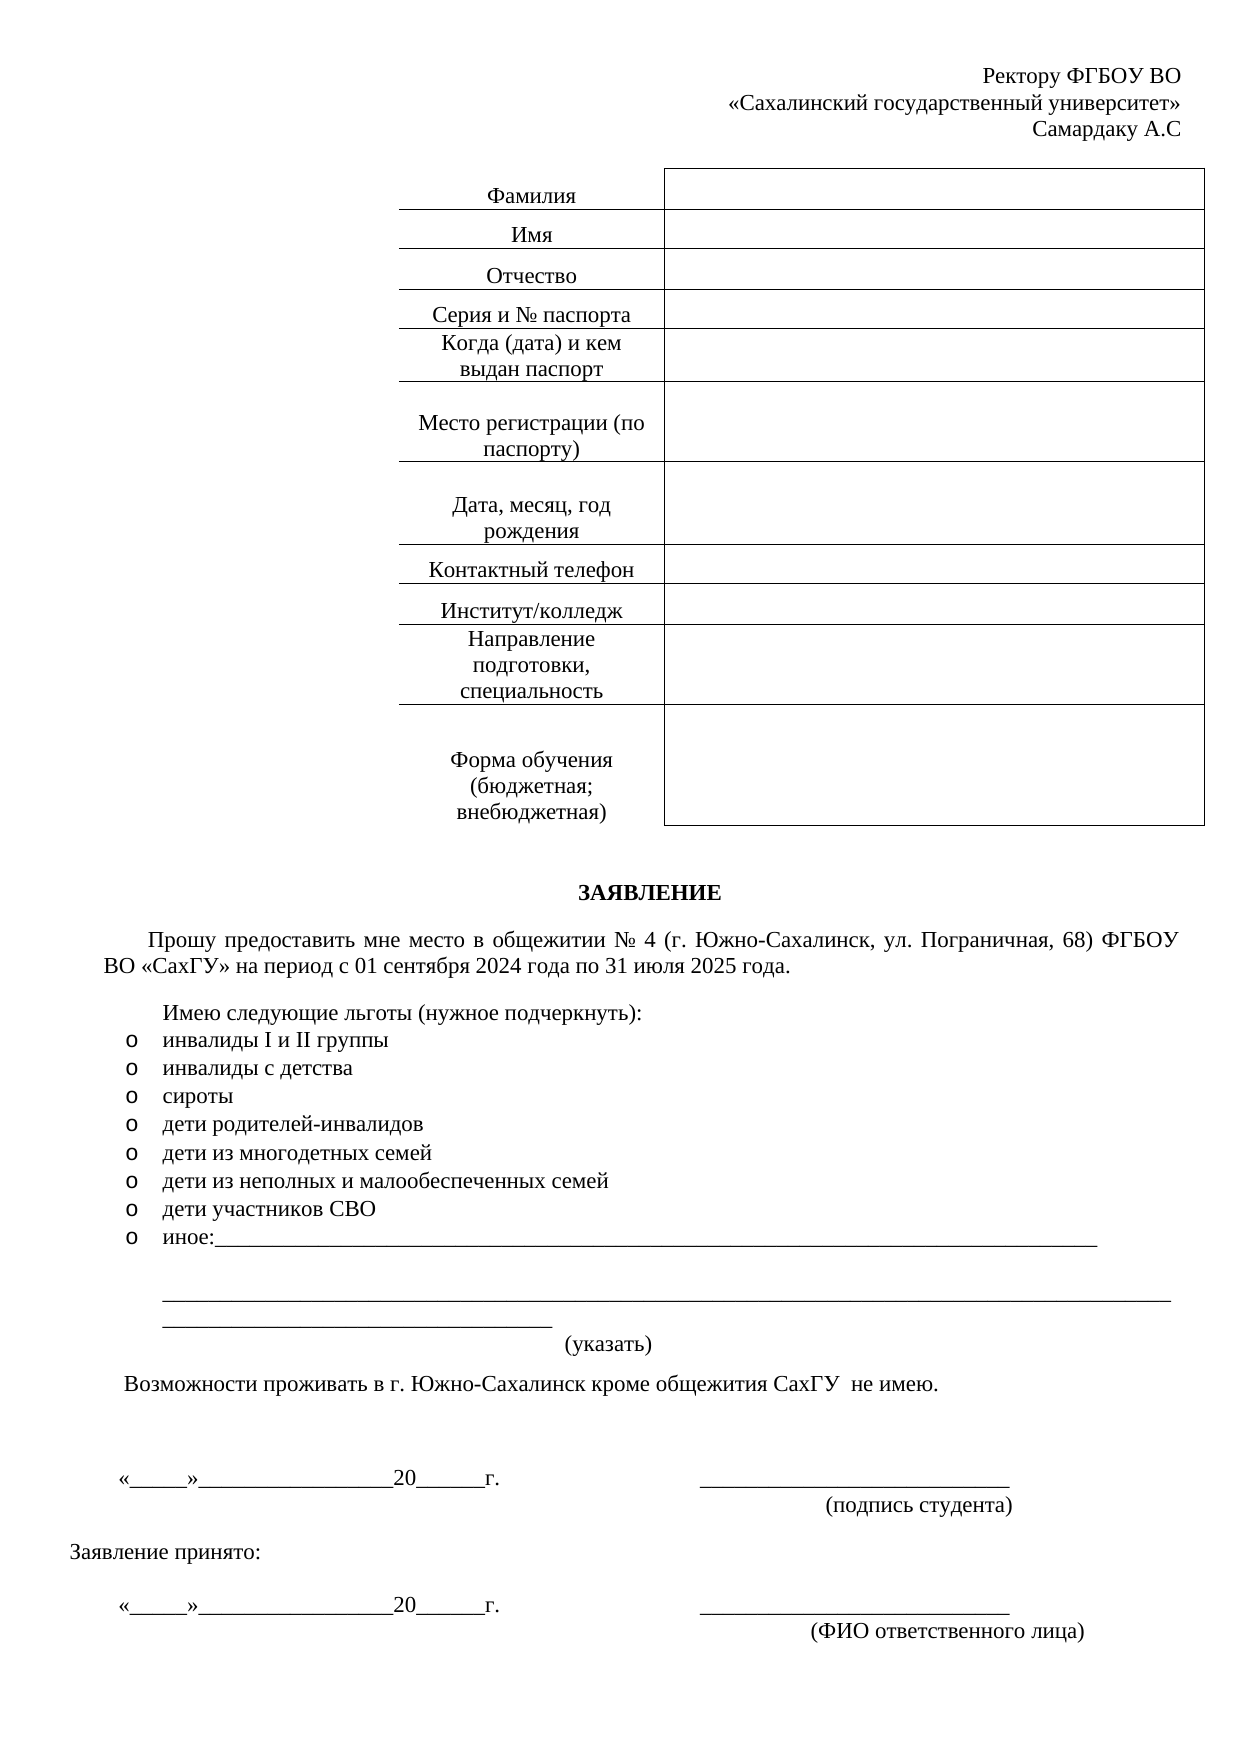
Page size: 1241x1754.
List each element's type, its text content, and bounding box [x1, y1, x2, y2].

text (подпись студента) [29, 1491, 1181, 1517]
list сироты [125, 1082, 1181, 1110]
text «_____»_________________20______г. ___________________________ [29, 1464, 1181, 1491]
text «Сахалинский государственный университет» [118, 89, 1181, 115]
table_cell Отчество [399, 249, 664, 289]
list дети из многодетных семей [125, 1138, 1181, 1167]
list дети родителей-инвалидов [125, 1110, 1181, 1138]
table_cell Контактный телефон [399, 545, 664, 582]
table_cell [665, 210, 1204, 248]
text (указать) [29, 1331, 1181, 1357]
table_cell [665, 705, 1204, 825]
table_cell Дата, месяц, год рождения [399, 462, 664, 544]
text (ФИО ответственного лица) [29, 1617, 1181, 1643]
table_cell Направление подготовки, специальность [399, 625, 664, 704]
table_cell [665, 625, 1204, 704]
text Заявление [118, 878, 1181, 905]
table_header Фамилия [399, 168, 664, 209]
text «_____»_________________20______г. ___________________________ [29, 1591, 1181, 1617]
list инвалиды I и II группы [125, 1026, 1181, 1054]
table_cell Форма обучения (бюджетная; внебюджетная) [399, 705, 664, 825]
table_cell [665, 462, 1204, 544]
table_cell [665, 329, 1204, 381]
table_cell Имя [399, 210, 664, 248]
table_cell Серия и № паспорта [399, 290, 664, 327]
table_header [665, 169, 1204, 209]
table_cell [665, 584, 1204, 623]
text Прошу предоставить мне место в общежитии № 4 (г. Южно-Сахалинск, ул. Пограничная, 68) ФГБОУ ВО «СахГУ» на период с 01 сентября 2024 года по 31 июля 2025 года. [103, 926, 1181, 978]
table_cell Место регистрации (по паспорту) [399, 382, 664, 461]
text Самардаку А.С [118, 115, 1181, 141]
text Заявление принято: [29, 1538, 1181, 1564]
table_cell [665, 290, 1204, 327]
table_cell Когда (дата) и кем выдан паспорт [399, 329, 664, 381]
list __________________________________________________________________________________________________________________________ [162, 1278, 1181, 1331]
table_cell [665, 382, 1204, 461]
list дети участников СВО [125, 1195, 1181, 1223]
table_cell [665, 249, 1204, 289]
list иное:_____________________________________________________________________________ [125, 1223, 1181, 1251]
table_cell Институт/колледж [399, 584, 664, 623]
text Возможности проживать в г. Южно-Сахалинск кроме общежития СахГУ не имею. [29, 1370, 1181, 1396]
text Ректору ФГБОУ ВО [118, 62, 1181, 89]
list дети из неполных и малообеспеченных семей [125, 1167, 1181, 1195]
table_cell [665, 545, 1204, 582]
list инвалиды с детства [125, 1054, 1181, 1082]
text Имею следующие льготы (нужное подчеркнуть): [162, 999, 1181, 1026]
